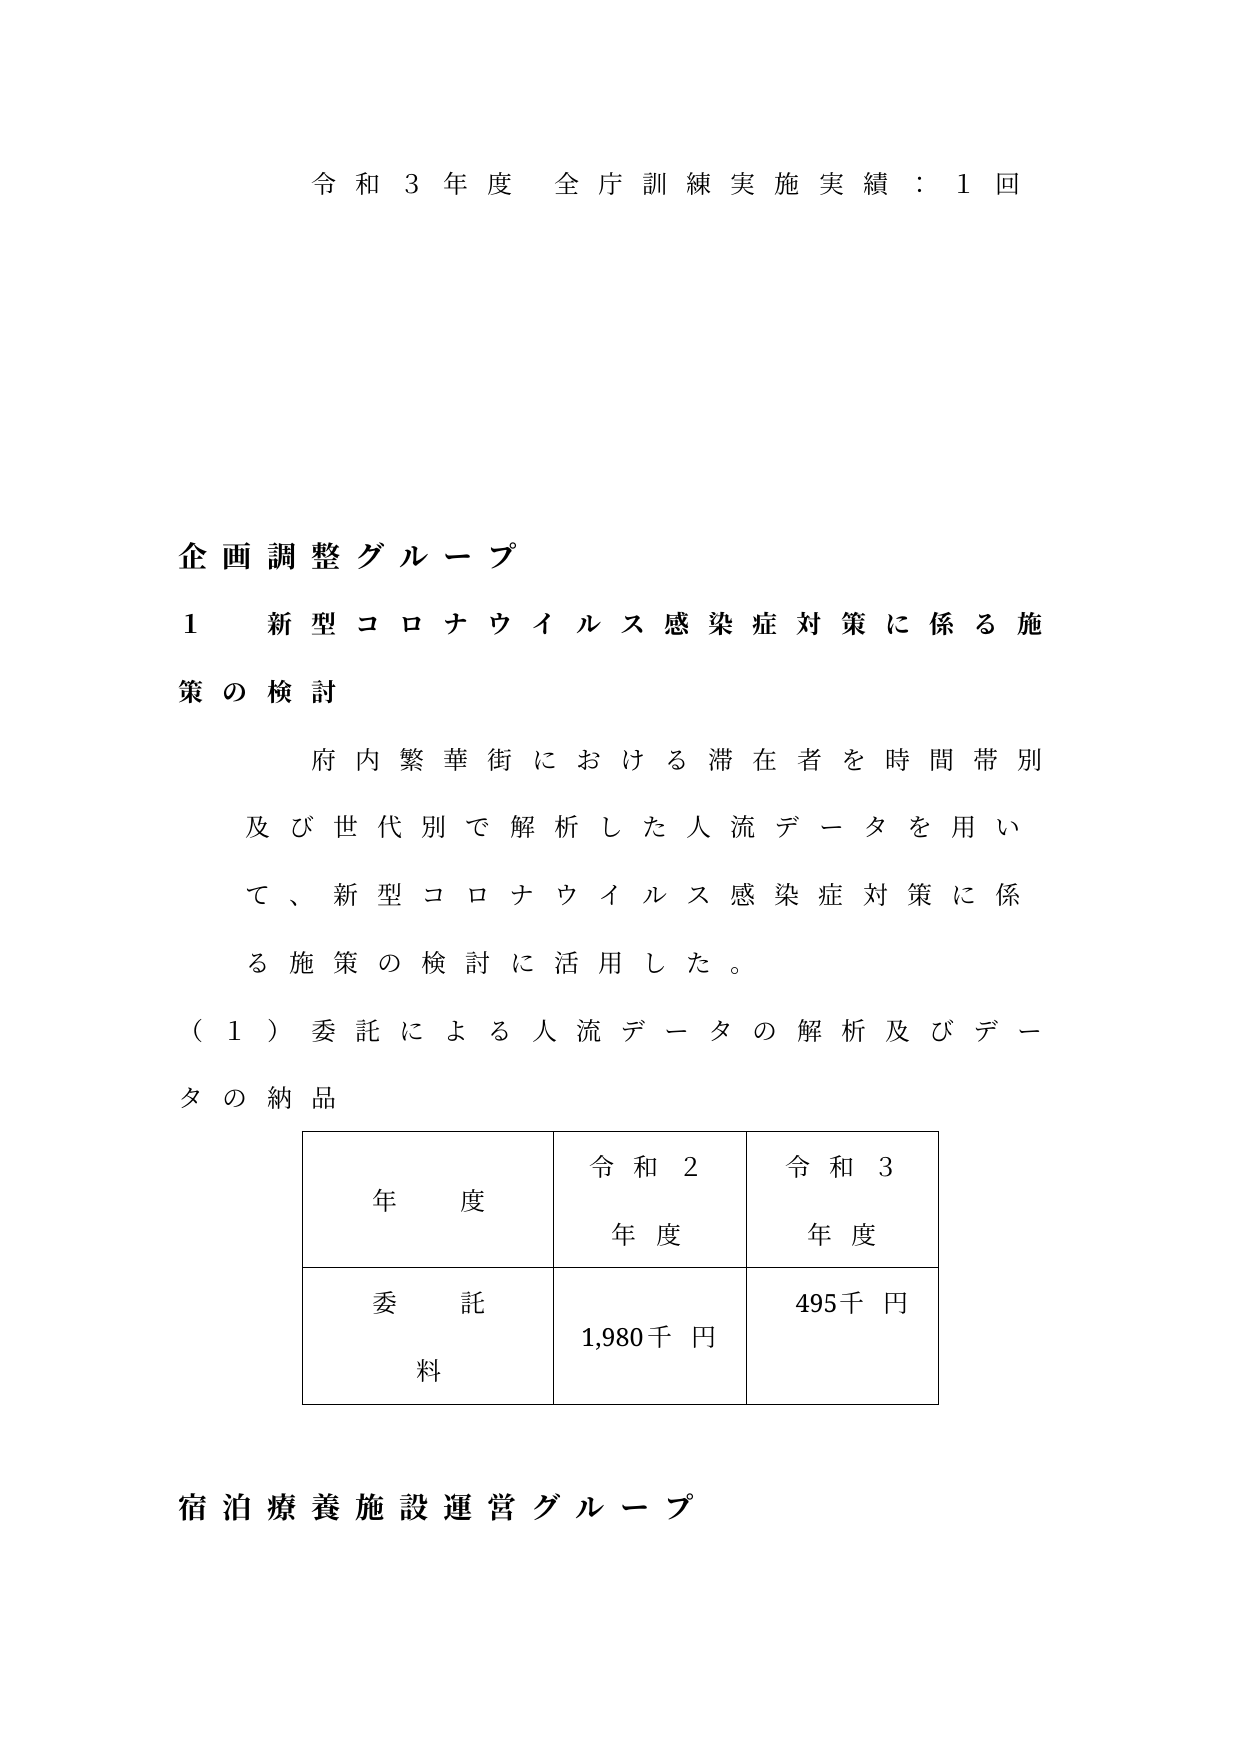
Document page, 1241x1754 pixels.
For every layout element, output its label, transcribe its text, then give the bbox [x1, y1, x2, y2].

text 宿泊療養施設運営グループ [178, 1472, 1062, 1540]
text （１）委託による人流データの解析及びデータの納品 [178, 995, 1062, 1131]
table_cell 495千円 [747, 1268, 938, 1404]
text 企画調整グループ [178, 521, 1062, 589]
text １ 新型コロナウイルス感染症対策に係る施策の検討 [178, 589, 1062, 724]
table_cell 1,980千円 [554, 1268, 746, 1404]
text 令和３年度 全庁訓練実施実績：１回 [178, 149, 1062, 217]
text 府内繁華街における滞在者を時間帯別及び世代別で解析した人流データを用いて、新型コロナウイルス感染症対策に係る施策の検討に活用した。 [178, 724, 1076, 995]
table_header 令和２年度 [554, 1132, 746, 1267]
table_header 令和３年度 [747, 1132, 938, 1267]
table_header 年 度 [303, 1132, 553, 1267]
table_cell 委 託 料 [303, 1268, 553, 1404]
